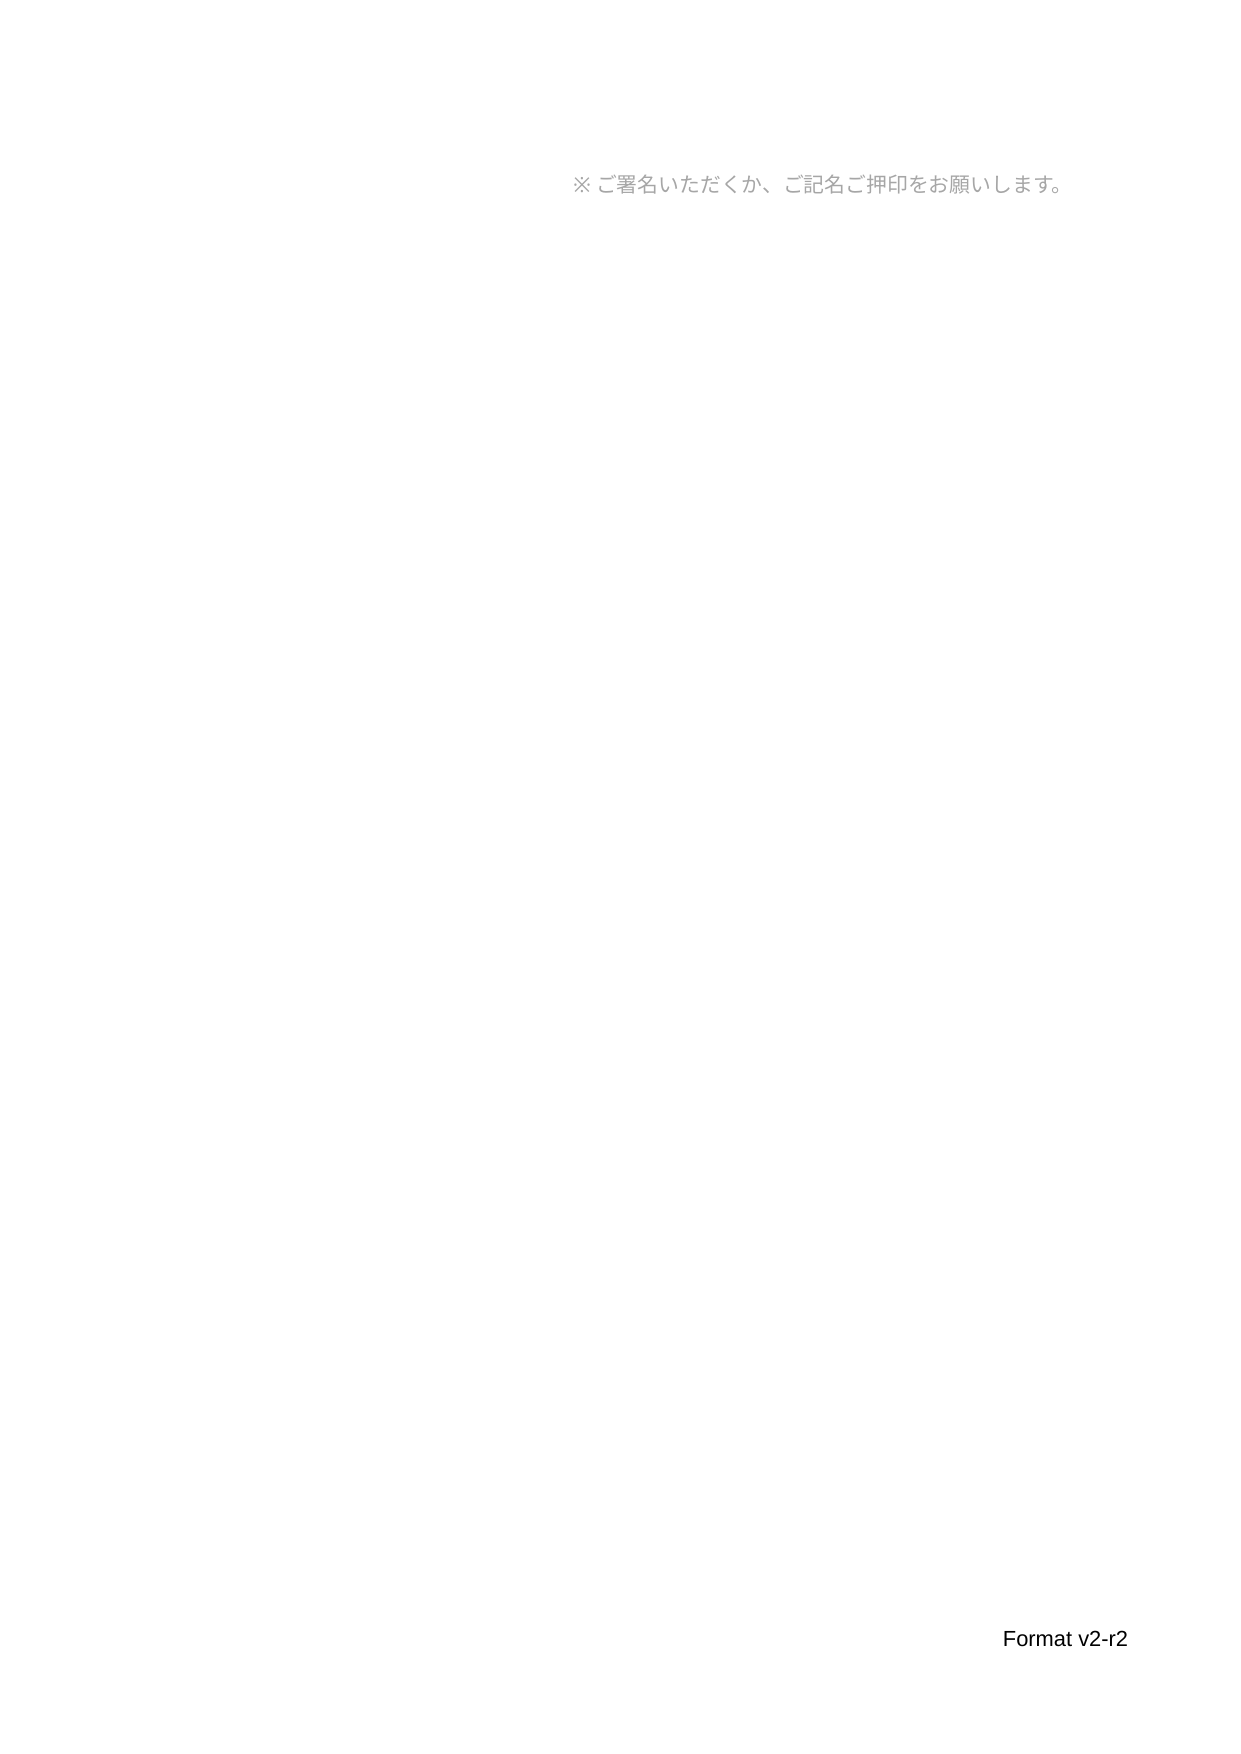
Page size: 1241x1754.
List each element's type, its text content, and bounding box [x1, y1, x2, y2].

text ※ ご署名いただくか、ご記名ご押印をお願いします。 [157, 164, 1072, 202]
